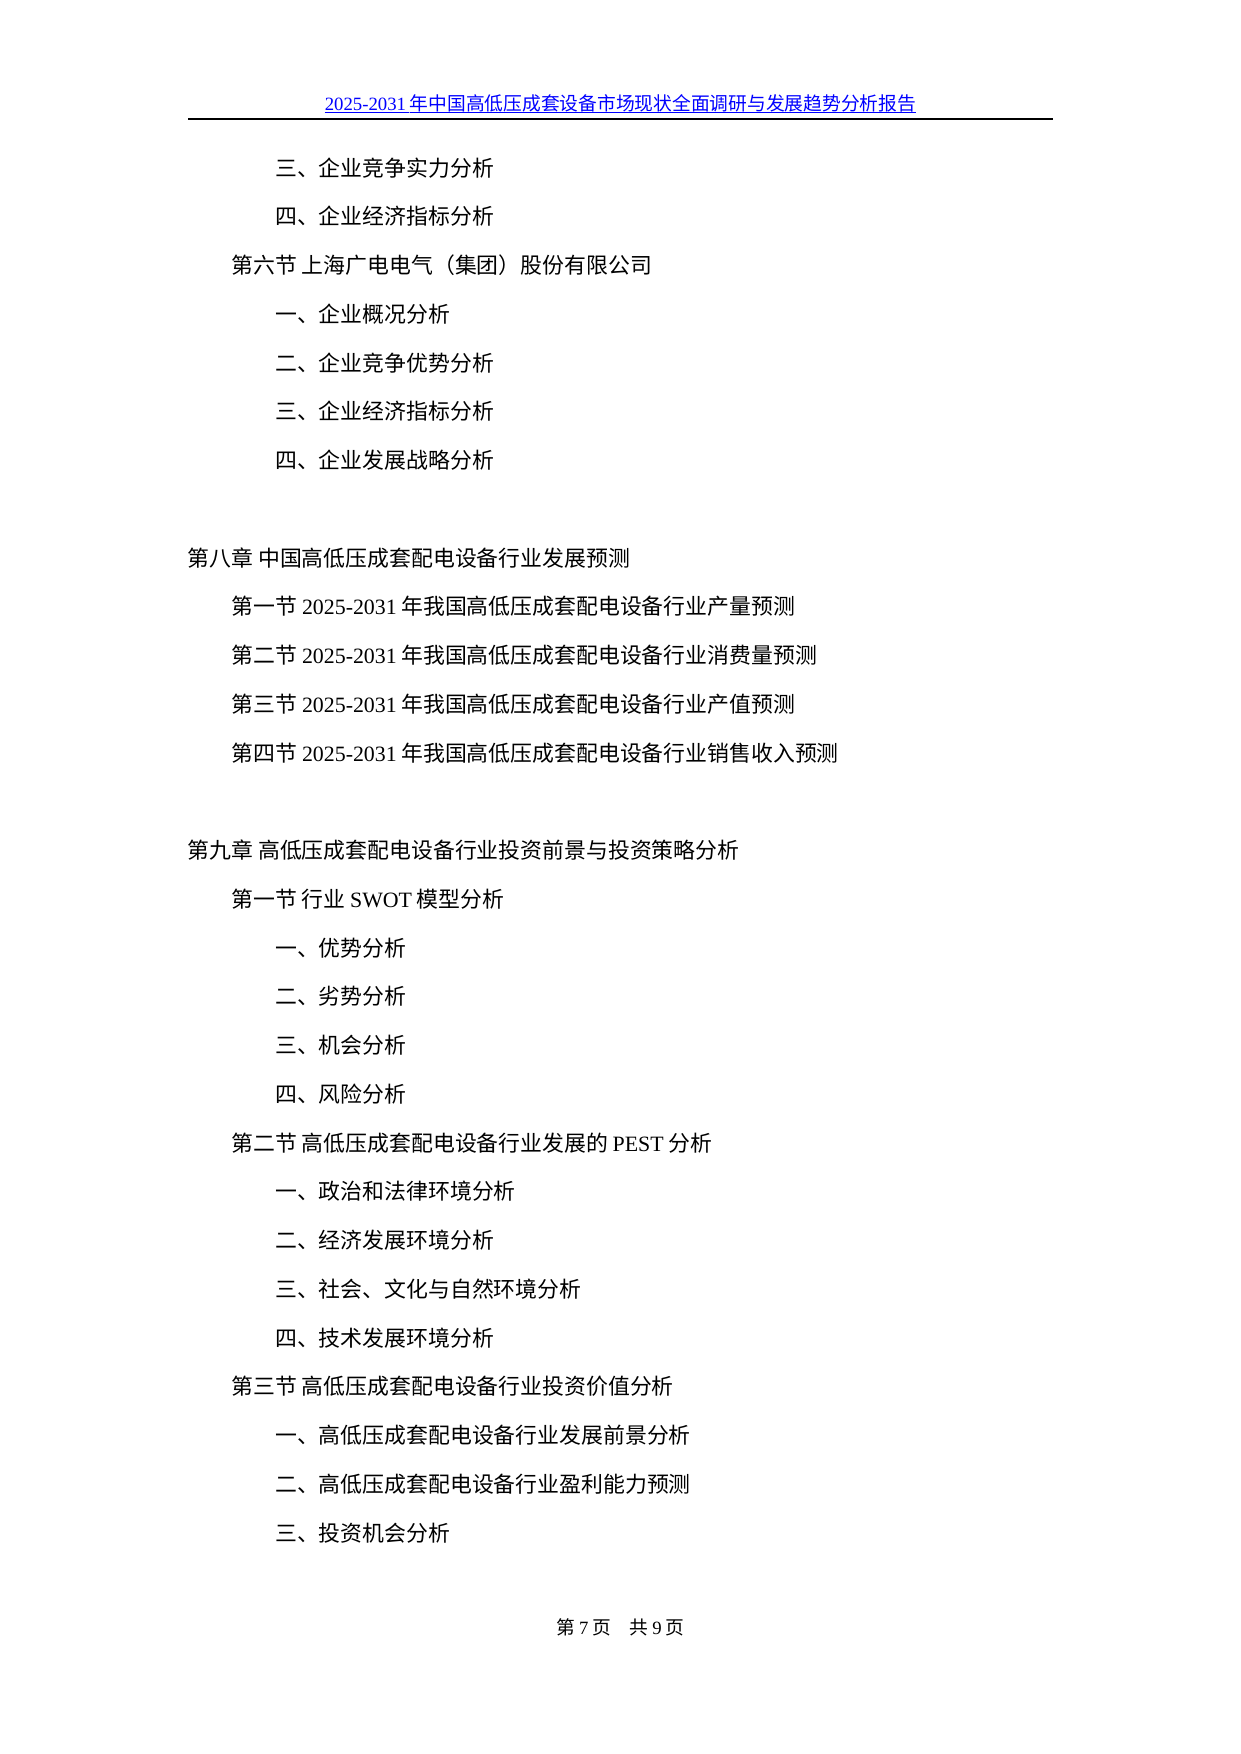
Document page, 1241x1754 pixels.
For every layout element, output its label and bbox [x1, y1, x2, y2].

text [187, 150, 1053, 1548]
